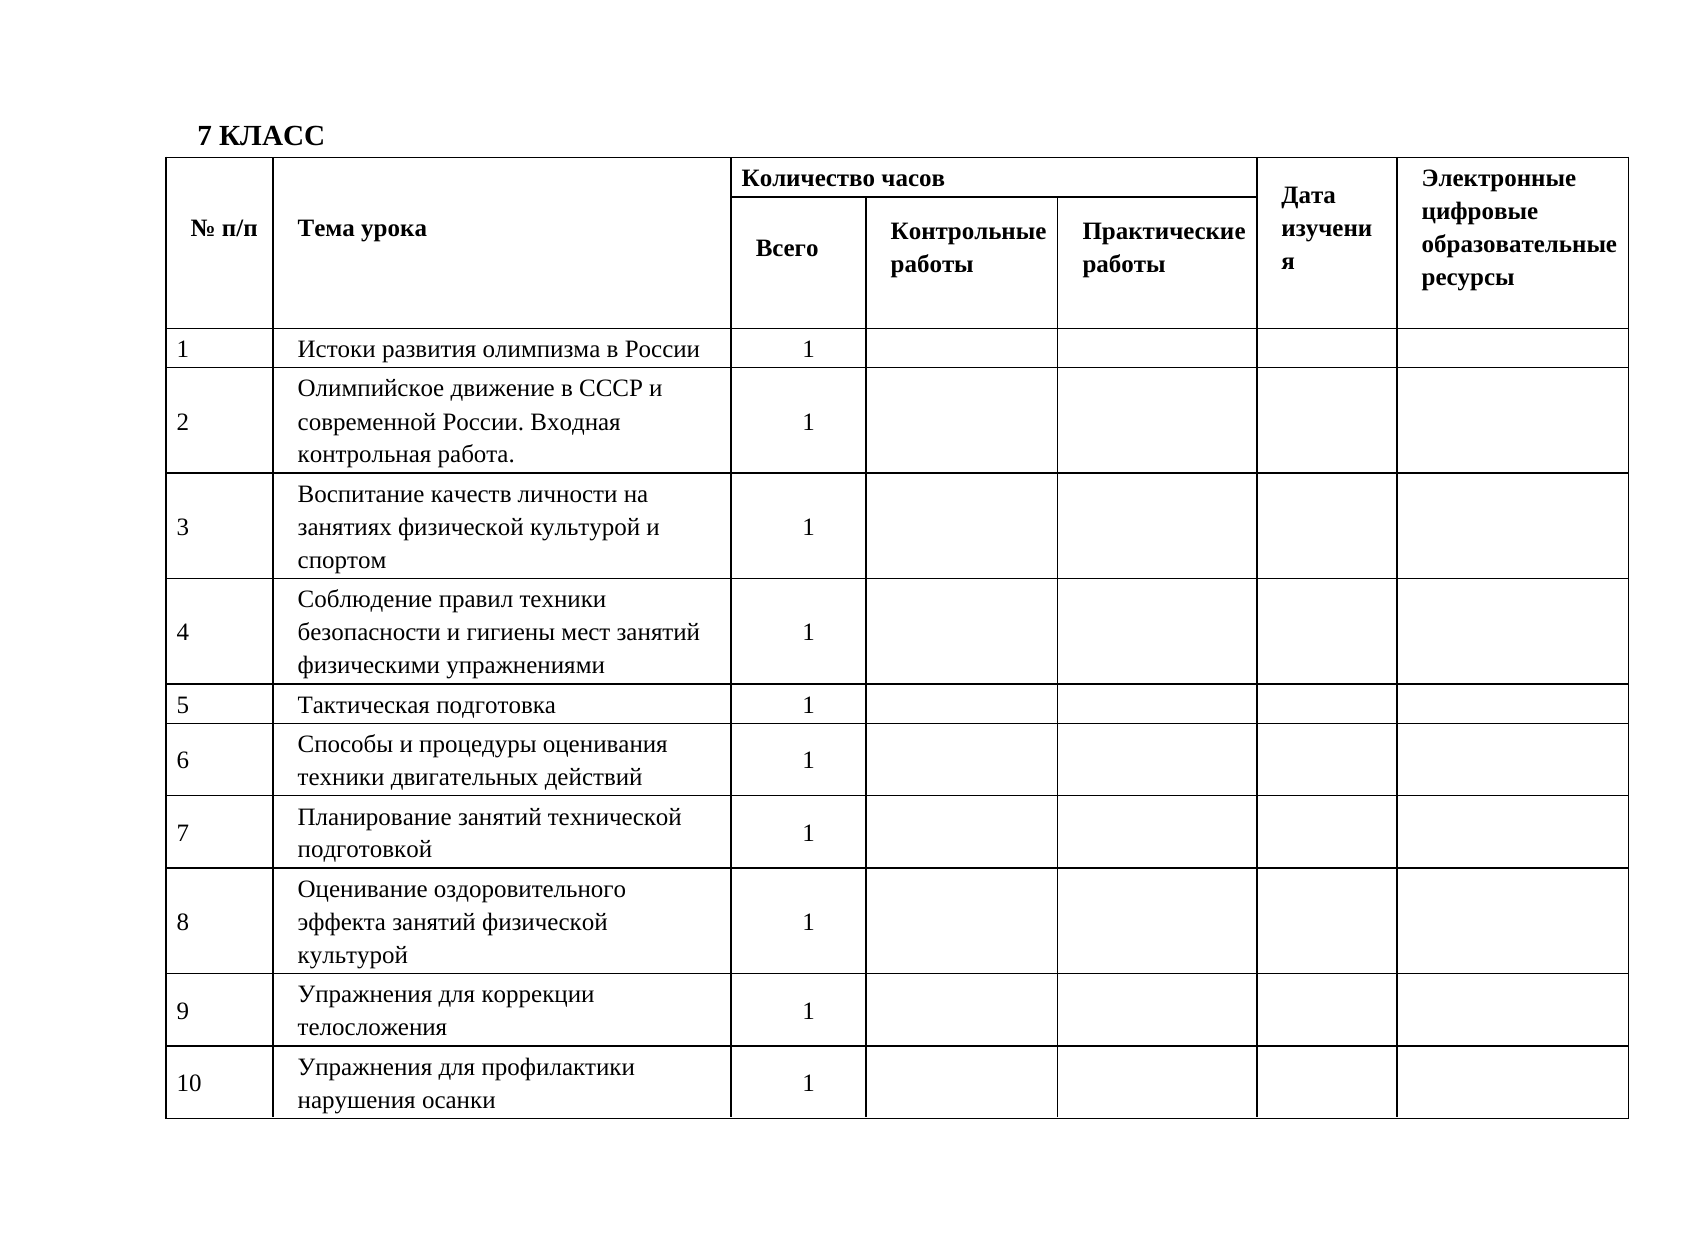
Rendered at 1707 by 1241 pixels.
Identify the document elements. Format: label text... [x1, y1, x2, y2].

table_cell 1 [732, 796, 865, 867]
table_cell [1058, 869, 1256, 973]
table_cell 1 [732, 579, 865, 683]
table_cell 8 [167, 869, 272, 973]
table_cell [1058, 724, 1256, 795]
table_cell [867, 685, 1057, 722]
table_cell Всего [732, 198, 865, 327]
table_cell [1258, 685, 1396, 722]
table_cell 1 [732, 869, 865, 973]
table_header Электронные цифровые образовательные ресурсы [1398, 158, 1628, 327]
table_cell [867, 329, 1057, 367]
table_cell [1058, 685, 1256, 722]
table_cell Истоки развития олимпизма в России [274, 329, 730, 367]
table_cell [1398, 474, 1628, 578]
table_cell [1058, 329, 1256, 367]
table_cell Олимпийское движение в СССР и современной России. Входная контрольная работа. [274, 368, 730, 472]
table_cell 10 [167, 1047, 272, 1117]
table_cell [867, 474, 1057, 578]
table_header Тема урока [274, 158, 730, 327]
table_cell [1398, 579, 1628, 683]
table_cell Тактическая подготовка [274, 685, 730, 722]
table_cell 1 [732, 474, 865, 578]
table_cell 4 [167, 579, 272, 683]
table_cell [1258, 1047, 1396, 1117]
table_cell 7 [167, 796, 272, 867]
table_cell [867, 974, 1057, 1045]
table_cell 1 [167, 329, 272, 367]
table_cell Планирование занятий технической подготовкой [274, 796, 730, 867]
table_cell 1 [732, 368, 865, 472]
table_cell [1258, 368, 1396, 472]
text 7 КЛАСС [190, 118, 1618, 152]
table_header Количество часов [732, 158, 1256, 196]
table_cell Упражнения для коррекции телосложения [274, 974, 730, 1045]
table_cell Упражнения для профилактики нарушения осанки [274, 1047, 730, 1117]
table_cell [1058, 474, 1256, 578]
table_header Дата изучения [1258, 158, 1396, 327]
table_cell [1398, 1047, 1628, 1117]
table_cell [867, 1047, 1057, 1117]
table_cell [867, 368, 1057, 472]
table_cell 2 [167, 368, 272, 472]
table_cell [867, 724, 1057, 795]
table_cell [1398, 685, 1628, 722]
table_cell [1398, 329, 1628, 367]
table_header № п/п [167, 158, 272, 327]
table_cell Воспитание качеств личности на занятиях физической культурой и спортом [274, 474, 730, 578]
table_cell Практические работы [1058, 198, 1256, 327]
table_cell [1258, 869, 1396, 973]
table_cell [1398, 368, 1628, 472]
table_cell [1058, 579, 1256, 683]
table_cell [867, 796, 1057, 867]
table_cell 1 [732, 1047, 865, 1117]
table_cell [1058, 796, 1256, 867]
table_cell [1258, 579, 1396, 683]
table_cell 1 [732, 724, 865, 795]
table_cell [1058, 368, 1256, 472]
table_cell [1258, 724, 1396, 795]
table_cell Способы и процедуры оценивания техники двигательных действий [274, 724, 730, 795]
table_cell [1258, 474, 1396, 578]
table_cell [867, 579, 1057, 683]
table_cell Оценивание оздоровительного эффекта занятий физической культурой [274, 869, 730, 973]
table_cell 1 [732, 974, 865, 1045]
table_cell 6 [167, 724, 272, 795]
table_cell 5 [167, 685, 272, 722]
table_cell [1398, 724, 1628, 795]
table_cell Соблюдение правил техники безопасности и гигиены мест занятий физическими упражнениями [274, 579, 730, 683]
table_cell Контрольные работы [867, 198, 1057, 327]
table_cell [1058, 974, 1256, 1045]
table_cell 9 [167, 974, 272, 1045]
table_cell [1258, 329, 1396, 367]
table_cell 1 [732, 685, 865, 722]
table_cell [867, 869, 1057, 973]
table_cell [1258, 796, 1396, 867]
table_cell [1258, 974, 1396, 1045]
table_cell [1058, 1047, 1256, 1117]
table_cell [1398, 796, 1628, 867]
table_cell [1398, 869, 1628, 973]
table_cell [1398, 974, 1628, 1045]
table_cell 3 [167, 474, 272, 578]
table_cell 1 [732, 329, 865, 367]
